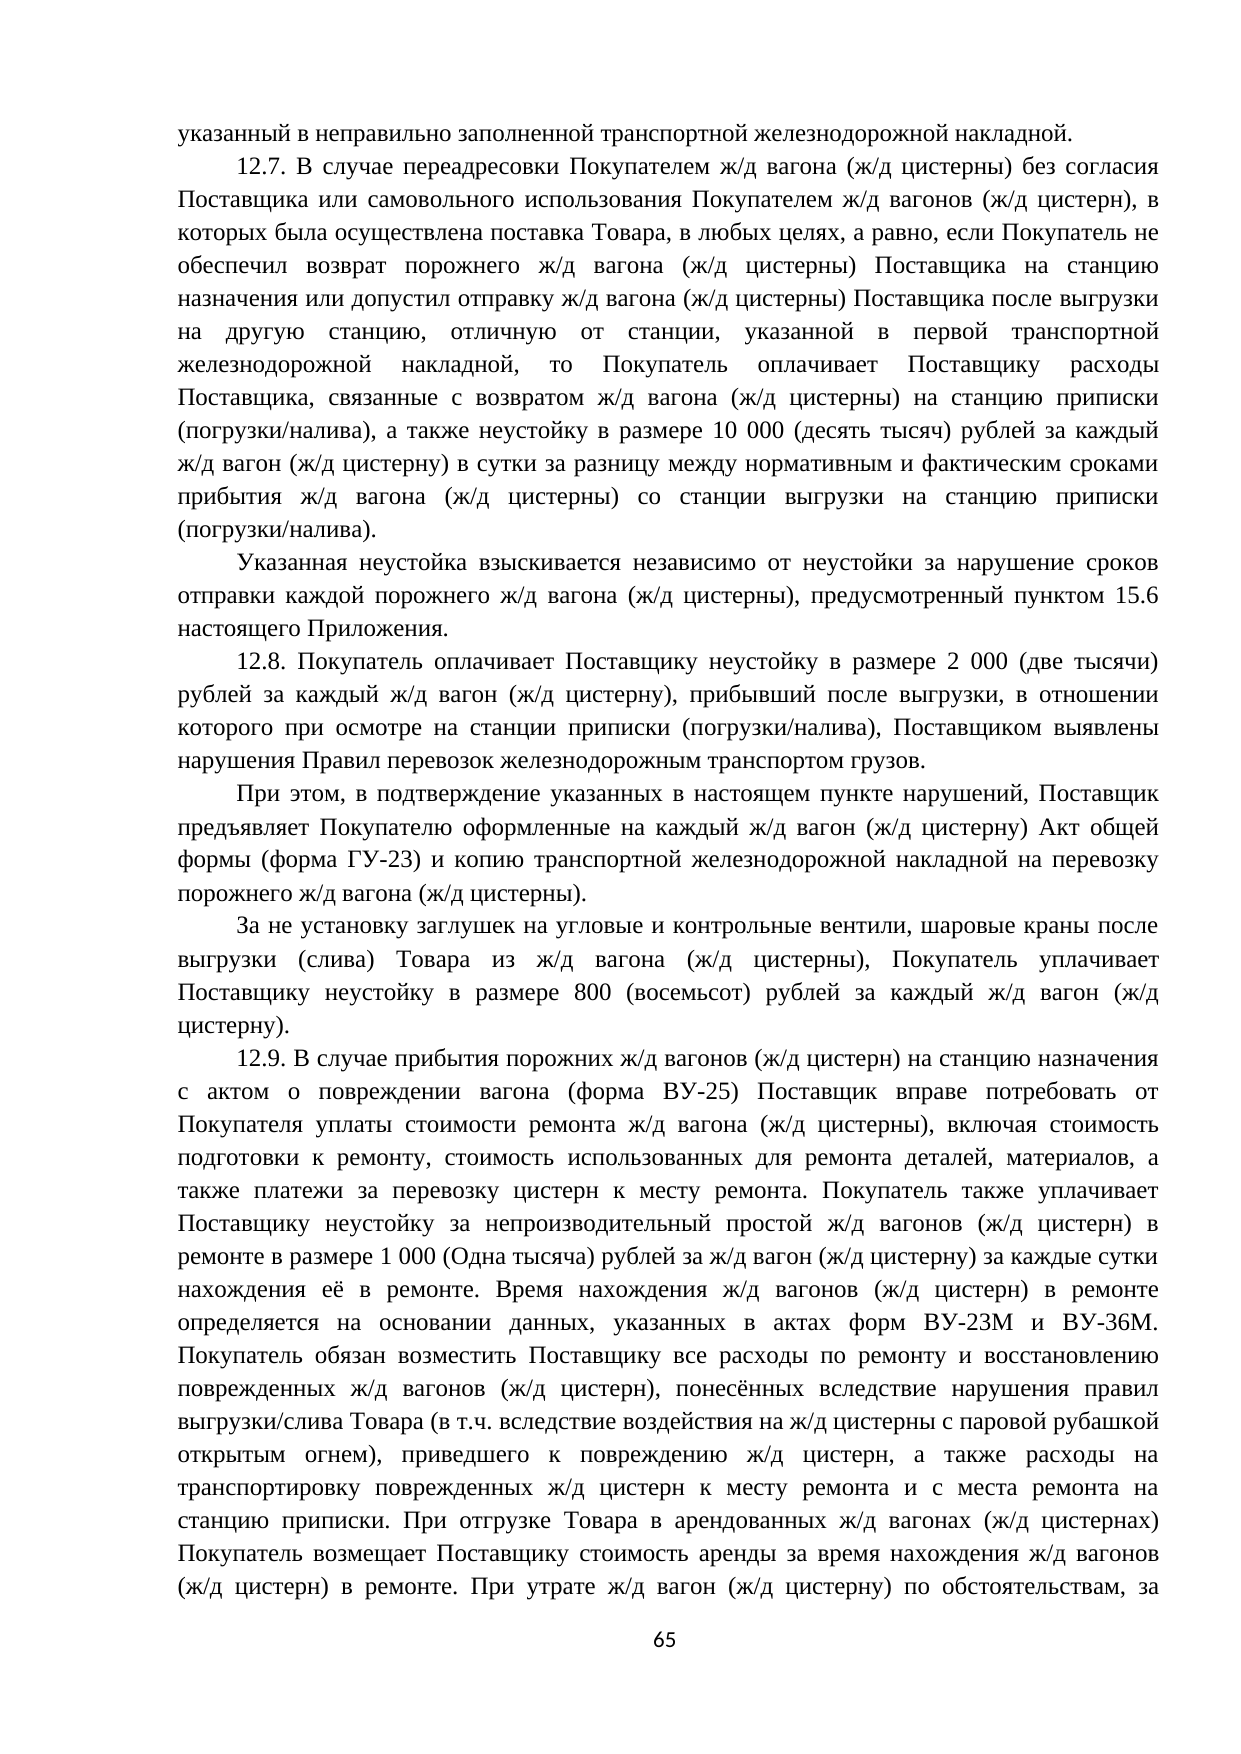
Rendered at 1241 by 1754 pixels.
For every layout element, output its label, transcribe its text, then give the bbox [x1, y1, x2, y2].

text При этом, в подтверждение указанных в настоящем пункте нарушений, Поставщик предъявляет Покупателю оформленные на каждый ж/д вагон (ж/д цистерну) Акт общей формы (форма ГУ-23) и копию транспортной железнодорожной накладной на перевозку порожнего ж/д вагона (ж/д цистерны). [177, 778, 1160, 906]
text 12.8. Покупатель оплачивает Поставщику неустойку в размере 2 000 (две тысячи) рублей за каждый ж/д вагон (ж/д цистерну), прибывший после выгрузки, в отношении которого при осмотре на станции приписки (погрузки/налива), Поставщиком выявлены нарушения Правил перевозок железнодорожным транспортом грузов. [177, 646, 1160, 774]
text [177, 118, 1160, 147]
text За не установку заглушек на угловые и контрольные вентили, шаровые краны после выгрузки (слива) Товара из ж/д вагона (ж/д цистерны), Покупатель уплачивает Поставщику неустойку в размере 800 (восемьсот) рублей за каждый ж/д вагон (ж/д цистерну). [177, 911, 1160, 1038]
text 12.7. В случае переадресовки Покупателем ж/д вагона (ж/д цистерны) без согласия Поставщика или самовольного использования Покупателем ж/д вагонов (ж/д цистерн), в которых была осуществлена поставка Товара, в любых целях, а равно, если Покупатель не обеспечил возврат порожнего ж/д вагона (ж/д цистерны) Поставщика на станцию назначения или допустил отправку ж/д вагона (ж/д цистерны) Поставщика после выгрузки на другую станцию, отличную от станции, указанной в первой транспортной железнодорожной накладной, то Покупатель оплачивает Поставщику расходы Поставщика, связанные с возвратом ж/д вагона (ж/д цистерны) на станцию приписки (погрузки/налива), а также неустойку в размере 10 000 (десять тысяч) рублей за каждый ж/д вагон (ж/д цистерну) в сутки за разницу между нормативным и фактическим сроками прибытия ж/д вагона (ж/д цистерны) со станции выгрузки на станцию приписки (погрузки/налива). [177, 151, 1160, 543]
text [177, 1043, 1160, 1600]
text Указанная неустойка взыскивается независимо от неустойки за нарушение сроков отправки каждой порожнего ж/д вагона (ж/д цистерны), предусмотренный пунктом 15.6 настоящего Приложения. [177, 547, 1160, 642]
